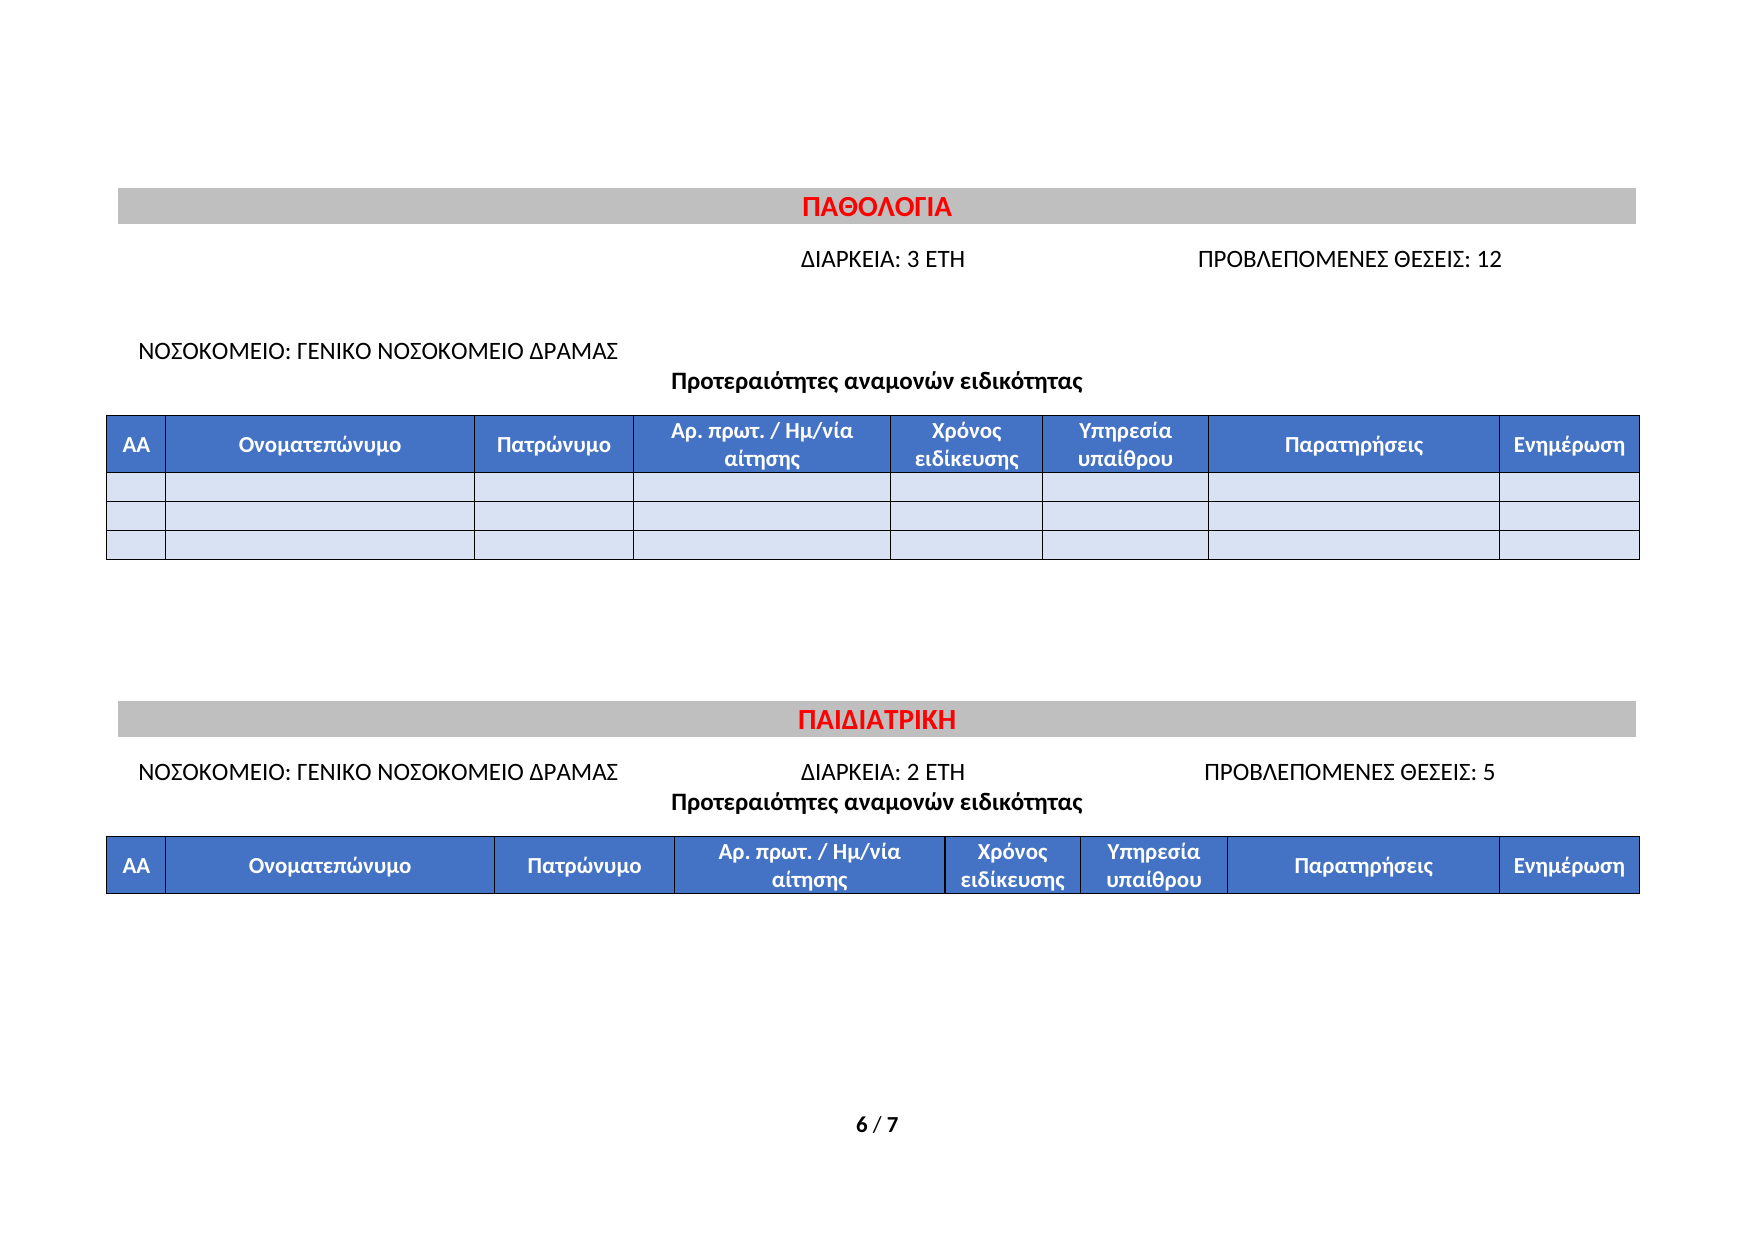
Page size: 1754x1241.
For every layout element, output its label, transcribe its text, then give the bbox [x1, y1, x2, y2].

table_header Πατρώνυμο [495, 837, 674, 893]
table_cell [166, 531, 474, 559]
table_cell [1043, 531, 1208, 559]
table_cell [634, 531, 890, 559]
table_cell [1500, 502, 1639, 530]
table_cell [107, 473, 165, 501]
table_header Ονοματεπώνυμο [166, 837, 494, 893]
table_cell [1209, 502, 1499, 530]
table_cell [891, 473, 1042, 501]
table_cell [1209, 531, 1499, 559]
table_header ΝΟΣΟΚΟΜΕΙΟ: ΓΕΝΙΚΟ ΝΟΣΟΚΟΜΕΙΟ ΔΡΑΜΑΣ [107, 243, 649, 365]
table_cell [634, 473, 890, 501]
table_cell [1500, 531, 1639, 559]
table_cell [107, 531, 165, 559]
table_header ΠΡΟΒΛΕΠΟΜΕΝΕΣ ΘΕΣΕΙΣ: 12 [1116, 243, 1583, 365]
table_header Ονοματεπώνυμο [166, 416, 474, 472]
table_header Χρόνος ειδίκευσης [891, 416, 1042, 472]
table_header Παρατηρήσεις [1209, 416, 1499, 472]
table_cell [1043, 502, 1208, 530]
table_cell [107, 502, 165, 530]
table_cell [475, 502, 633, 530]
table_header ΑΑ [107, 416, 165, 472]
table_cell [166, 473, 474, 501]
table_cell [475, 473, 633, 501]
table_header ΝΟΣΟΚΟΜΕΙΟ: ΓΕΝΙΚΟ ΝΟΣΟΚΟΜΕΙΟ ΔΡΑΜΑΣ [107, 756, 649, 787]
table_header ΔΙΑΡΚΕΙΑ: 3 ΕΤΗ [650, 243, 1116, 365]
table_header ΠΡΟΒΛΕΠΟΜΕΝΕΣ ΘΕΣΕΙΣ: 5 [1116, 756, 1583, 787]
text ΠΑΙΔΙΑΤΡΙΚΗ [118, 701, 1636, 737]
table_header Παρατηρήσεις [1228, 837, 1499, 893]
table_cell [1500, 473, 1639, 501]
table_header Αρ. πρωτ. / Ημ/νία αίτησης [675, 837, 944, 893]
table_header Υπηρεσία υπαίθρου [1081, 837, 1227, 893]
table_header ΔΙΑΡΚΕΙΑ: 2 ΕΤΗ [650, 756, 1116, 787]
table_header ΑΑ [107, 837, 165, 893]
table_header Υπηρεσία υπαίθρου [1043, 416, 1208, 472]
table_cell [891, 531, 1042, 559]
table_cell [634, 502, 890, 530]
table_cell [166, 502, 474, 530]
table_header Ενημέρωση [1500, 416, 1639, 472]
table_cell [1043, 473, 1208, 501]
table_header Πατρώνυμο [475, 416, 633, 472]
text Προτεραιότητες αναμονών ειδικότητας [118, 365, 1636, 396]
table_header Ενημέρωση [1500, 837, 1639, 893]
table_header Χρόνος ειδίκευσης [946, 837, 1080, 893]
table_cell [475, 531, 633, 559]
table_header Αρ. πρωτ. / Ημ/νία αίτησης [634, 416, 890, 472]
text Προτεραιότητες αναμονών ειδικότητας [118, 787, 1636, 817]
table_cell [1209, 473, 1499, 501]
text ΠΑΘΟΛΟΓΙΑ [118, 188, 1636, 224]
table_cell [891, 502, 1042, 530]
